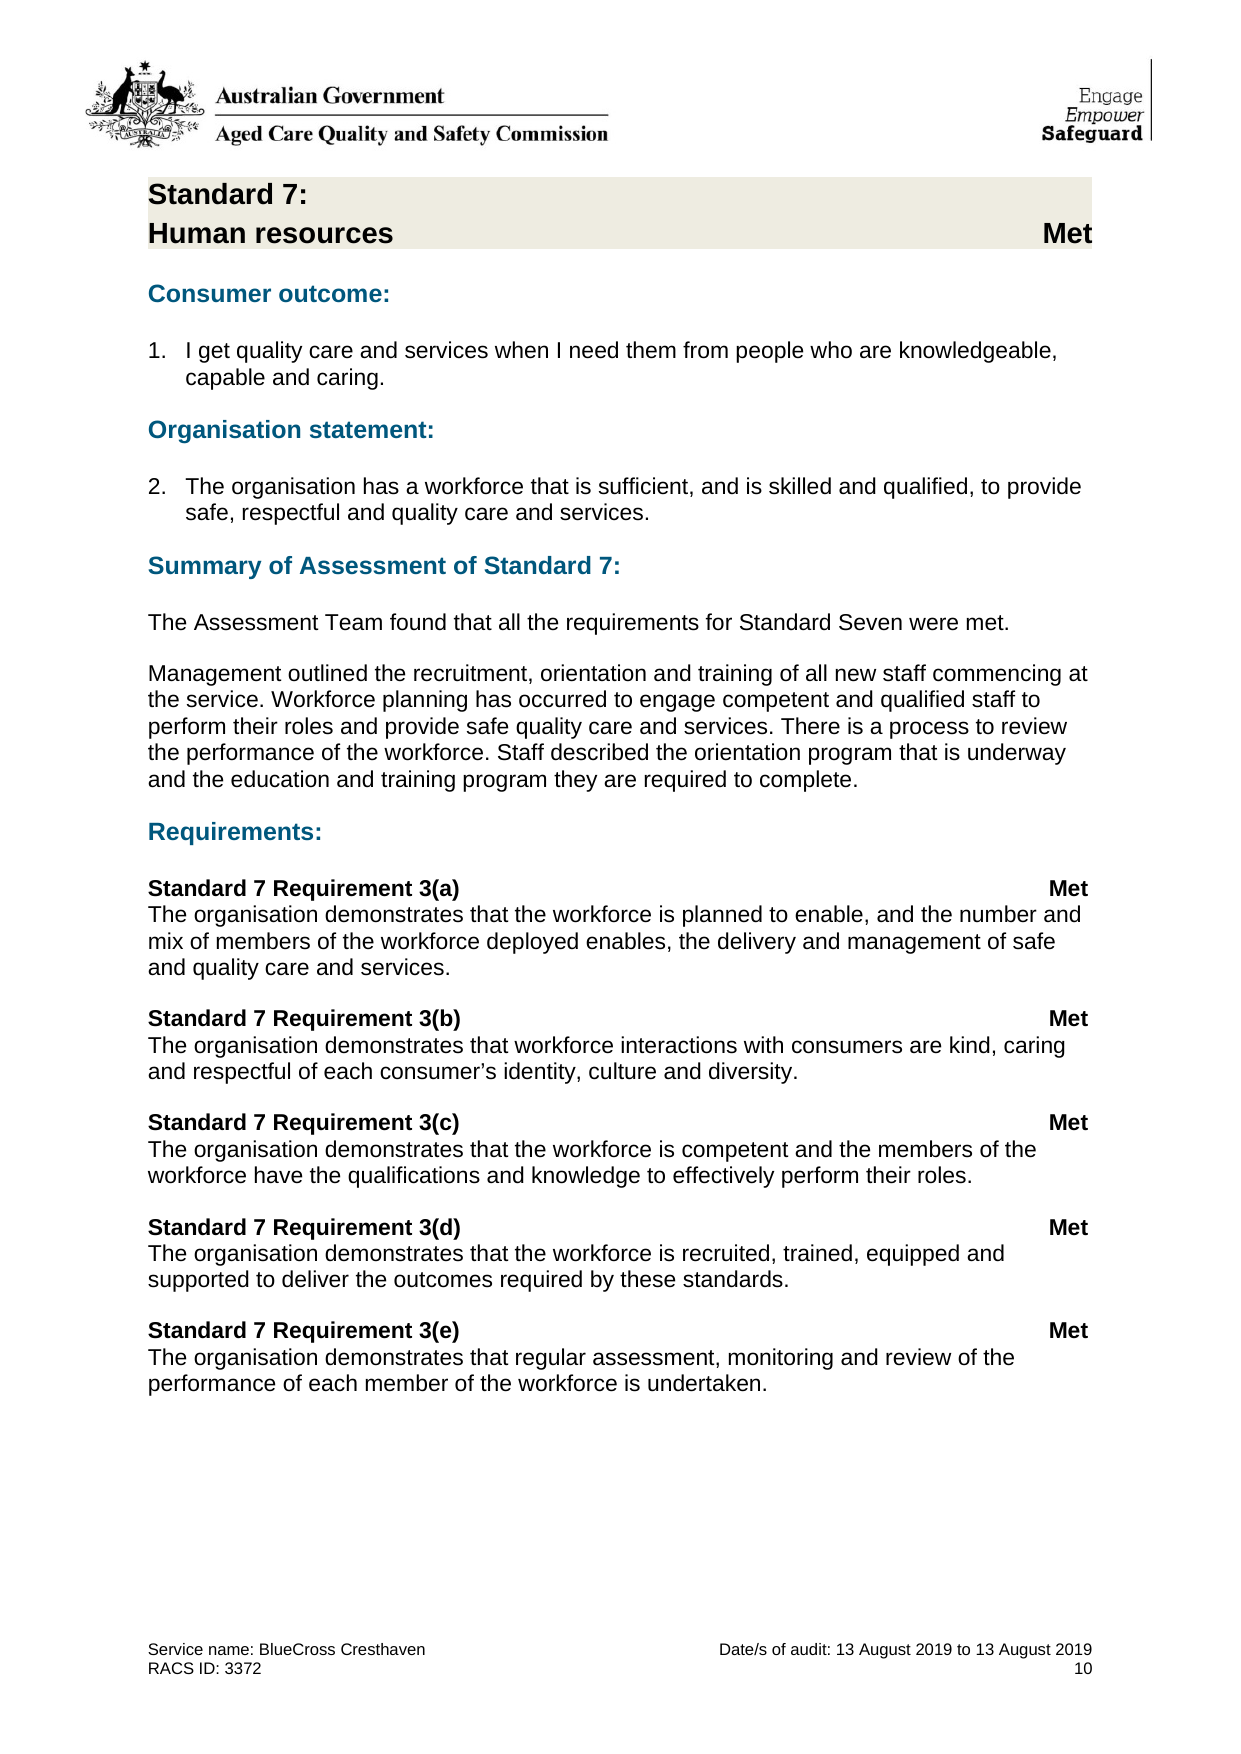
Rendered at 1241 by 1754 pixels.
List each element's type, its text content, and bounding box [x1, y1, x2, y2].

subtitle Summary of Assessment of Standard 7: [148, 551, 1092, 579]
subtitle Requirements: [148, 817, 1092, 846]
subtitle Organisation statement: [148, 415, 1092, 444]
text The organisation demonstrates that the workforce is competent and the members of the workforce have the qualifications and knowledge to effectively perform their roles. [148, 1136, 1092, 1188]
text The organisation demonstrates that the workforce is recruited, trained, equipped and supported to deliver the outcomes required by these standards. [148, 1240, 1092, 1292]
text Standard 7 Requirement 3(e) Met [148, 1317, 1092, 1344]
text Standard 7 Requirement 3(c) Met [148, 1109, 1092, 1136]
text The Assessment Team found that all the requirements for Standard Seven were met. [148, 609, 1092, 635]
text Standard 7 Requirement 3(d) Met [148, 1213, 1092, 1240]
subtitle Consumer outcome: [148, 279, 1092, 308]
list The organisation has a workforce that is sufficient, and is skilled and qualified, to provide safe, respectful and quality care and services. [148, 473, 1092, 526]
text Management outlined the recruitment, orientation and training of all new staff commencing at the service. Workforce planning has occurred to engage competent and qualified staff to perform their roles and provide safe quality care and services. There is a process to review the performance of the workforce. Staff described the orientation program that is underway and the education and training program they are required to complete. [148, 660, 1092, 792]
text The organisation demonstrates that regular assessment, monitoring and review of the performance of each member of the workforce is undertaken. [148, 1344, 1092, 1397]
subtitle Standard 7: Human resources Met [148, 177, 1092, 249]
text Standard 7 Requirement 3(a) Met [148, 875, 1092, 901]
list I get quality care and services when I need them from people who are knowledgeable, capable and caring. [148, 337, 1092, 390]
text The organisation demonstrates that workforce interactions with consumers are kind, caring and respectful of each consumer’s identity, culture and diversity. [148, 1032, 1092, 1084]
text The organisation demonstrates that the workforce is planned to enable, and the number and mix of members of the workforce deployed enables, the delivery and management of safe and quality care and services. [148, 901, 1092, 980]
picture [0, 0, 1240, 169]
text Standard 7 Requirement 3(b) Met [148, 1005, 1092, 1032]
